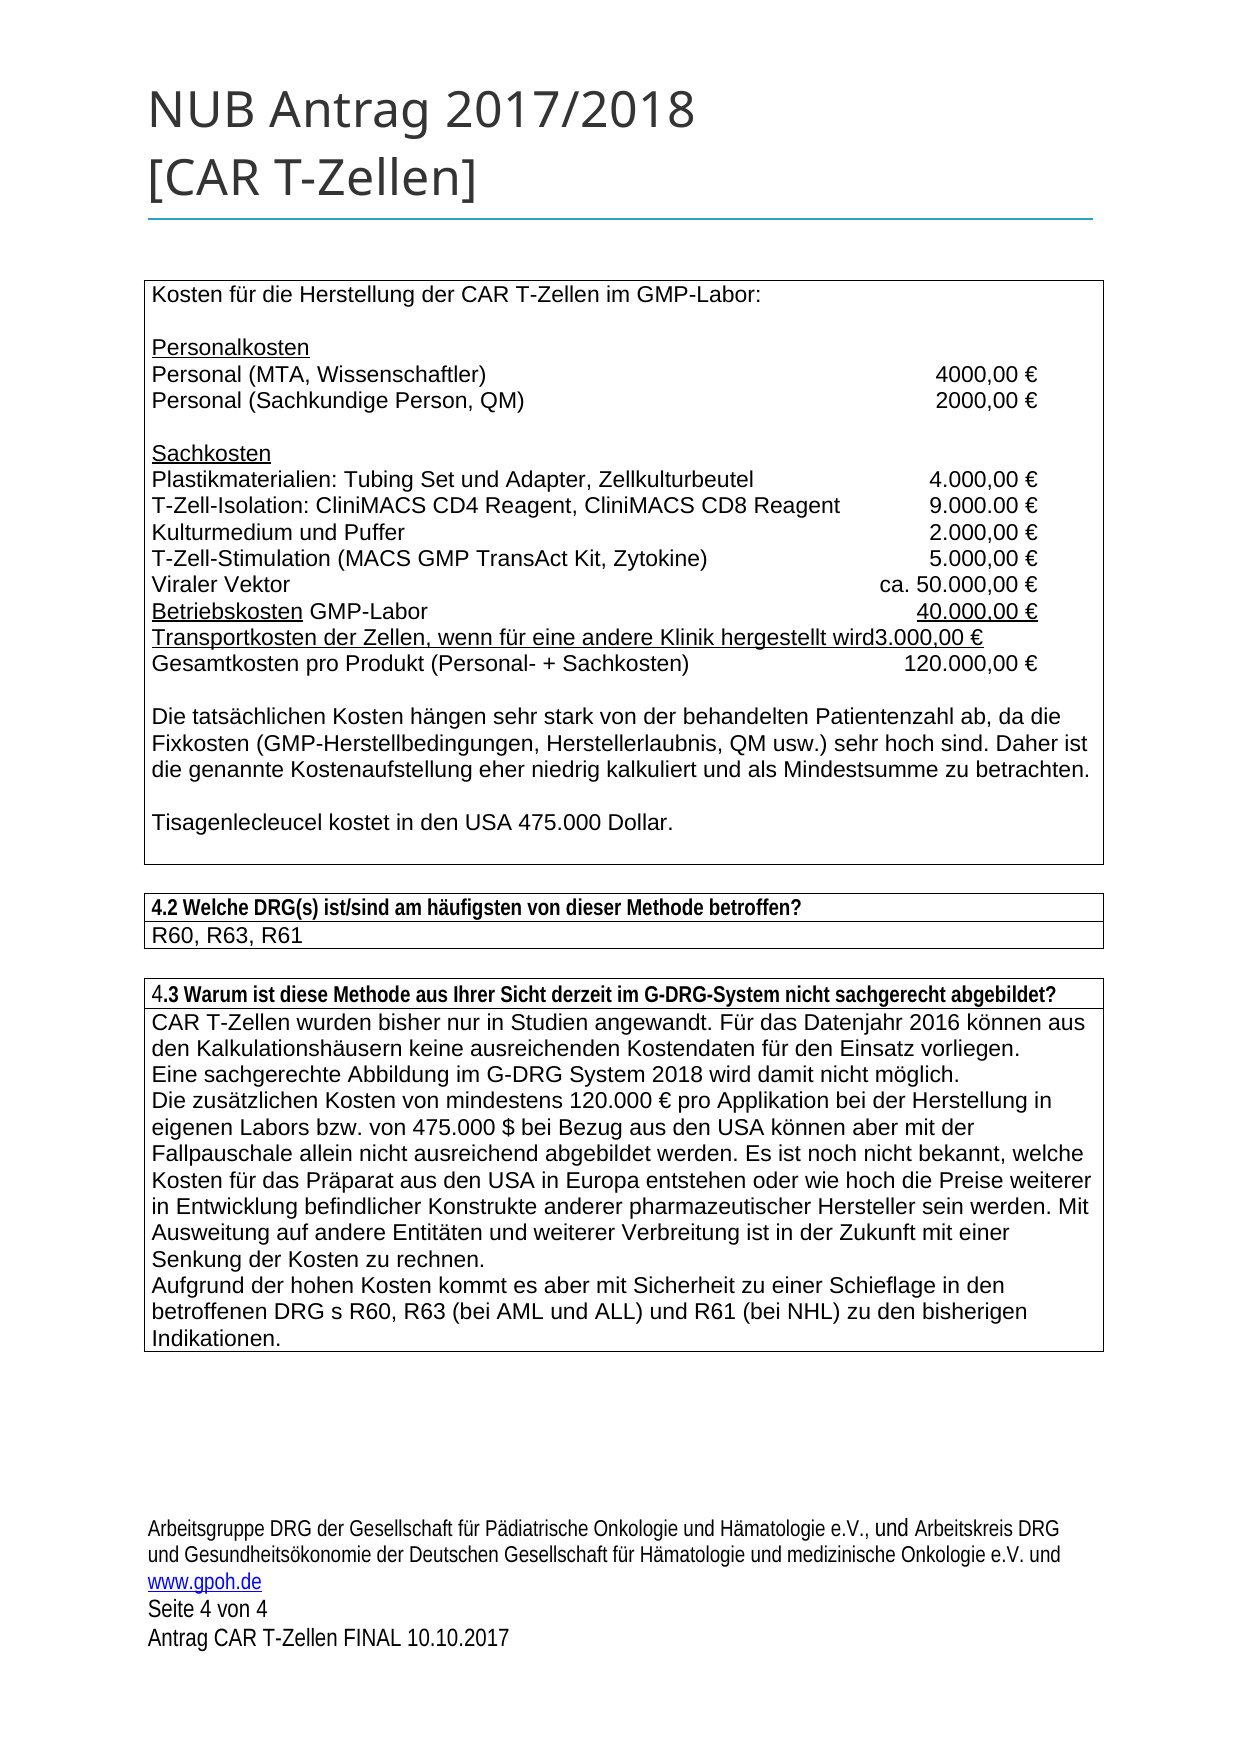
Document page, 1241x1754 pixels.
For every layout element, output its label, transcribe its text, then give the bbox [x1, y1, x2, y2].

table_header 4.2 Welche DRG(s) ist/sind am häufigsten von dieser Methode betroffen? [145, 894, 1103, 921]
table_header 4.3 Warum ist diese Methode aus Ihrer Sicht derzeit im G-DRG-System nicht sachgerecht abgebildet? [145, 979, 1103, 1007]
table_cell Kosten für die Herstellung der CAR T-Zellen im GMP-Labor: Personalkosten Personal (MTA, Wissenschaftler) 4000,00 € Personal (Sachkundige Person, QM) 2000,00 € Sachkosten Plastikmaterialien: Tubing Set und Adapter, Zellkulturbeutel 4.000,00 € T-Zell-Isolation: CliniMACS CD4 Reagent, CliniMACS CD8 Reagent 9.000.00 € Kulturmedium und Puffer 2.000,00 € T-Zell-Stimulation (MACS GMP TransAct Kit, Zytokine) 5.000,00 € Viraler Vektor ca. 50.000,00 € Betriebskosten GMP-Labor 40.000,00 € Transportkosten der Zellen, wenn für eine andere Klinik hergestellt wird3.000,00 € Gesamtkosten pro Produkt (Personal- + Sachkosten) 120.000,00 € Die tatsächlichen Kosten hängen sehr stark von der behandelten Patientenzahl ab, da die Fixkosten (GMP-Herstellbedingungen, Herstellerlaubnis, QM usw.) sehr hoch sind. Daher ist die genannte Kostenaufstellung eher niedrig kalkuliert und als Mindestsumme zu betrachten. Tisagenlecleucel kostet in den USA 475.000 Dollar. [145, 281, 1103, 863]
table_cell CAR T-Zellen wurden bisher nur in Studien angewandt. Für das Datenjahr 2016 können aus den Kalkulationshäusern keine ausreichenden Kostendaten für den Einsatz vorliegen. Eine sachgerechte Abbildung im G-DRG System 2018 wird damit nicht möglich. Die zusätzlichen Kosten von mindestens 120.000 € pro Applikation bei der Herstellung in eigenen Labors bzw. von 475.000 $ bei Bezug aus den USA können aber mit der Fallpauschale allein nicht ausreichend abgebildet werden. Es ist noch nicht bekannt, welche Kosten für das Präparat aus den USA in Europa entstehen oder wie hoch die Preise weiterer in Entwicklung befindlicher Konstrukte anderer pharmazeutischer Hersteller sein werden. Mit Ausweitung auf andere Entitäten und weiterer Verbreitung ist in der Zukunft mit einer Senkung der Kosten zu rechnen. Aufgrund der hohen Kosten kommt es aber mit Sicherheit zu einer Schieflage in den betroffenen DRG s R60, R63 (bei AML und ALL) und R61 (bei NHL) zu den bisherigen Indikationen. [145, 1009, 1103, 1351]
table_cell R60, R63, R61 [145, 922, 1103, 948]
